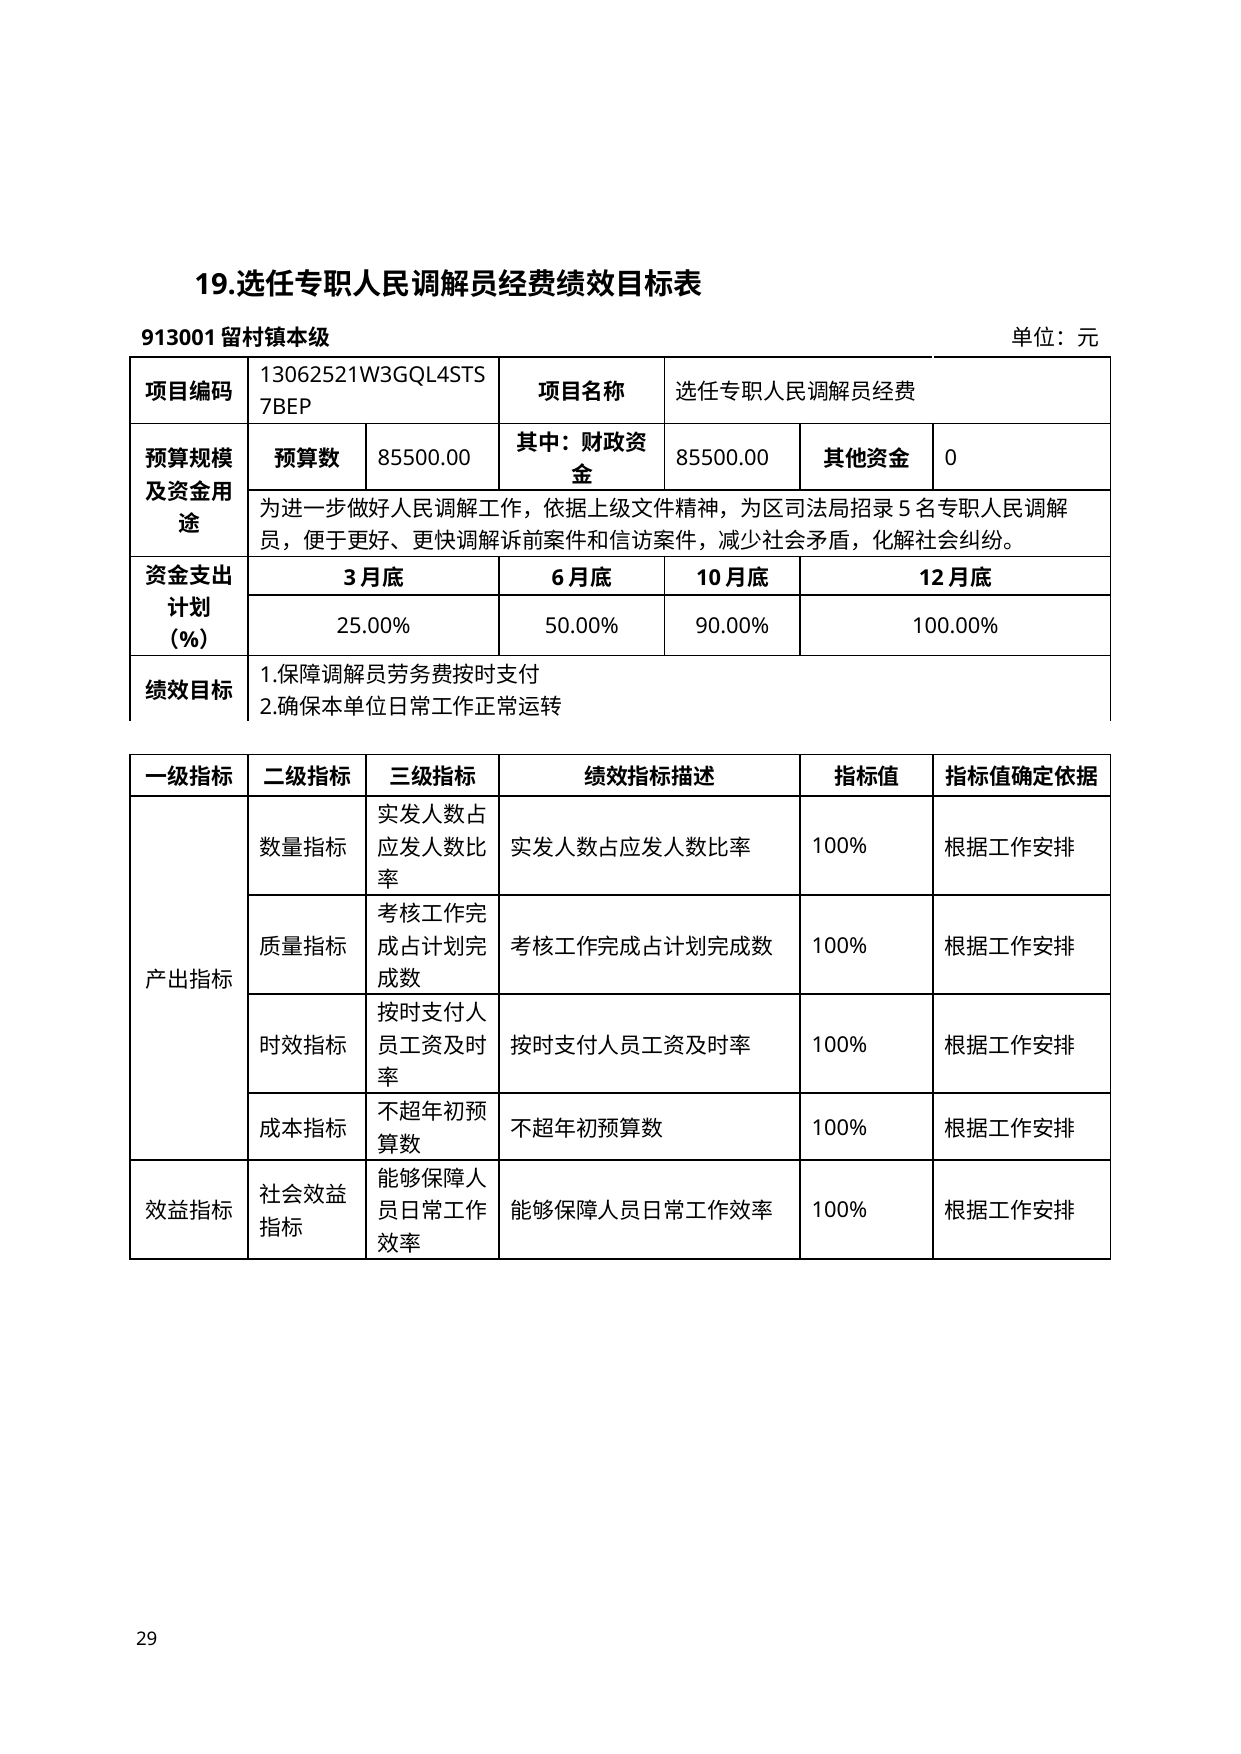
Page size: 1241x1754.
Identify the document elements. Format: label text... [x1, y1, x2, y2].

table_cell 考核工作完成占计划完成数 [367, 896, 498, 993]
table_cell 根据工作安排 [934, 1161, 1110, 1258]
table_header 二级指标 [249, 755, 365, 795]
table_cell 效益指标 [131, 1161, 247, 1258]
table_cell 不超年初预算数 [500, 1094, 799, 1159]
table_header 单位：元 [934, 316, 1110, 356]
table_cell 时效指标 [249, 995, 365, 1092]
table_cell 3月底 [249, 557, 498, 594]
table_cell 质量指标 [249, 896, 365, 993]
table_cell 100% [801, 1094, 932, 1159]
table_cell 根据工作安排 [934, 797, 1110, 894]
table_cell 85500.00 [665, 424, 799, 489]
table_header 指标值确定依据 [934, 755, 1110, 795]
table_cell 100% [801, 896, 932, 993]
table_cell 100% [801, 797, 932, 894]
table_cell 项目编码 [131, 358, 247, 422]
table_cell 50.00% [500, 596, 664, 655]
text 19.选任专职人民调解员经费绩效目标表 [136, 249, 1104, 314]
table_cell 按时支付人员工资及时率 [367, 995, 498, 1092]
table_cell 资金支出计划（%） [131, 557, 247, 655]
table_cell 实发人数占应发人数比率 [367, 797, 498, 894]
table_cell 按时支付人员工资及时率 [500, 995, 799, 1092]
table_cell 其他资金 [801, 424, 932, 489]
table_cell 13062521W3GQL4STS7BEP [249, 358, 498, 422]
table_cell 100% [801, 1161, 932, 1258]
table_cell 其中：财政资金 [500, 424, 664, 489]
table_cell 90.00% [665, 596, 799, 655]
table_cell 根据工作安排 [934, 995, 1110, 1092]
table_header 913001留村镇本级 [131, 316, 932, 356]
table_cell 能够保障人员日常工作效率 [367, 1161, 498, 1258]
table_cell 10月底 [665, 557, 799, 594]
table_cell 根据工作安排 [934, 1094, 1110, 1159]
table_cell 预算数 [249, 424, 365, 489]
table_cell 25.00% [249, 596, 498, 655]
table_header 一级指标 [131, 755, 247, 795]
table_cell 预算规模及资金用途 [131, 424, 247, 556]
table_cell 能够保障人员日常工作效率 [500, 1161, 799, 1258]
table_cell 6月底 [500, 557, 664, 594]
table_cell 产出指标 [131, 797, 247, 1159]
table_cell 选任专职人民调解员经费 [665, 358, 1110, 422]
table_cell 1.保障调解员劳务费按时支付 2.确保本单位日常工作正常运转 [249, 656, 1110, 721]
table_cell 数量指标 [249, 797, 365, 894]
table_cell 12月底 [801, 557, 1110, 594]
table_cell 根据工作安排 [934, 896, 1110, 993]
table_cell 实发人数占应发人数比率 [500, 797, 799, 894]
table_header 绩效指标描述 [500, 755, 799, 795]
table_cell 85500.00 [367, 424, 498, 489]
table_cell 100.00% [801, 596, 1110, 655]
table_cell 社会效益指标 [249, 1161, 365, 1258]
table_cell 100% [801, 995, 932, 1092]
table_cell 绩效目标 [131, 656, 247, 721]
table_cell 不超年初预算数 [367, 1094, 498, 1159]
table_cell 项目名称 [500, 358, 664, 422]
table_header 指标值 [801, 755, 932, 795]
table_header 三级指标 [367, 755, 498, 795]
table_cell 考核工作完成占计划完成数 [500, 896, 799, 993]
table_cell 0 [934, 424, 1110, 489]
table_cell 成本指标 [249, 1094, 365, 1159]
table_cell 为进一步做好人民调解工作，依据上级文件精神，为区司法局招录5名专职人民调解员，便于更好、更快调解诉前案件和信访案件，减少社会矛盾，化解社会纠纷。 [249, 491, 1110, 556]
